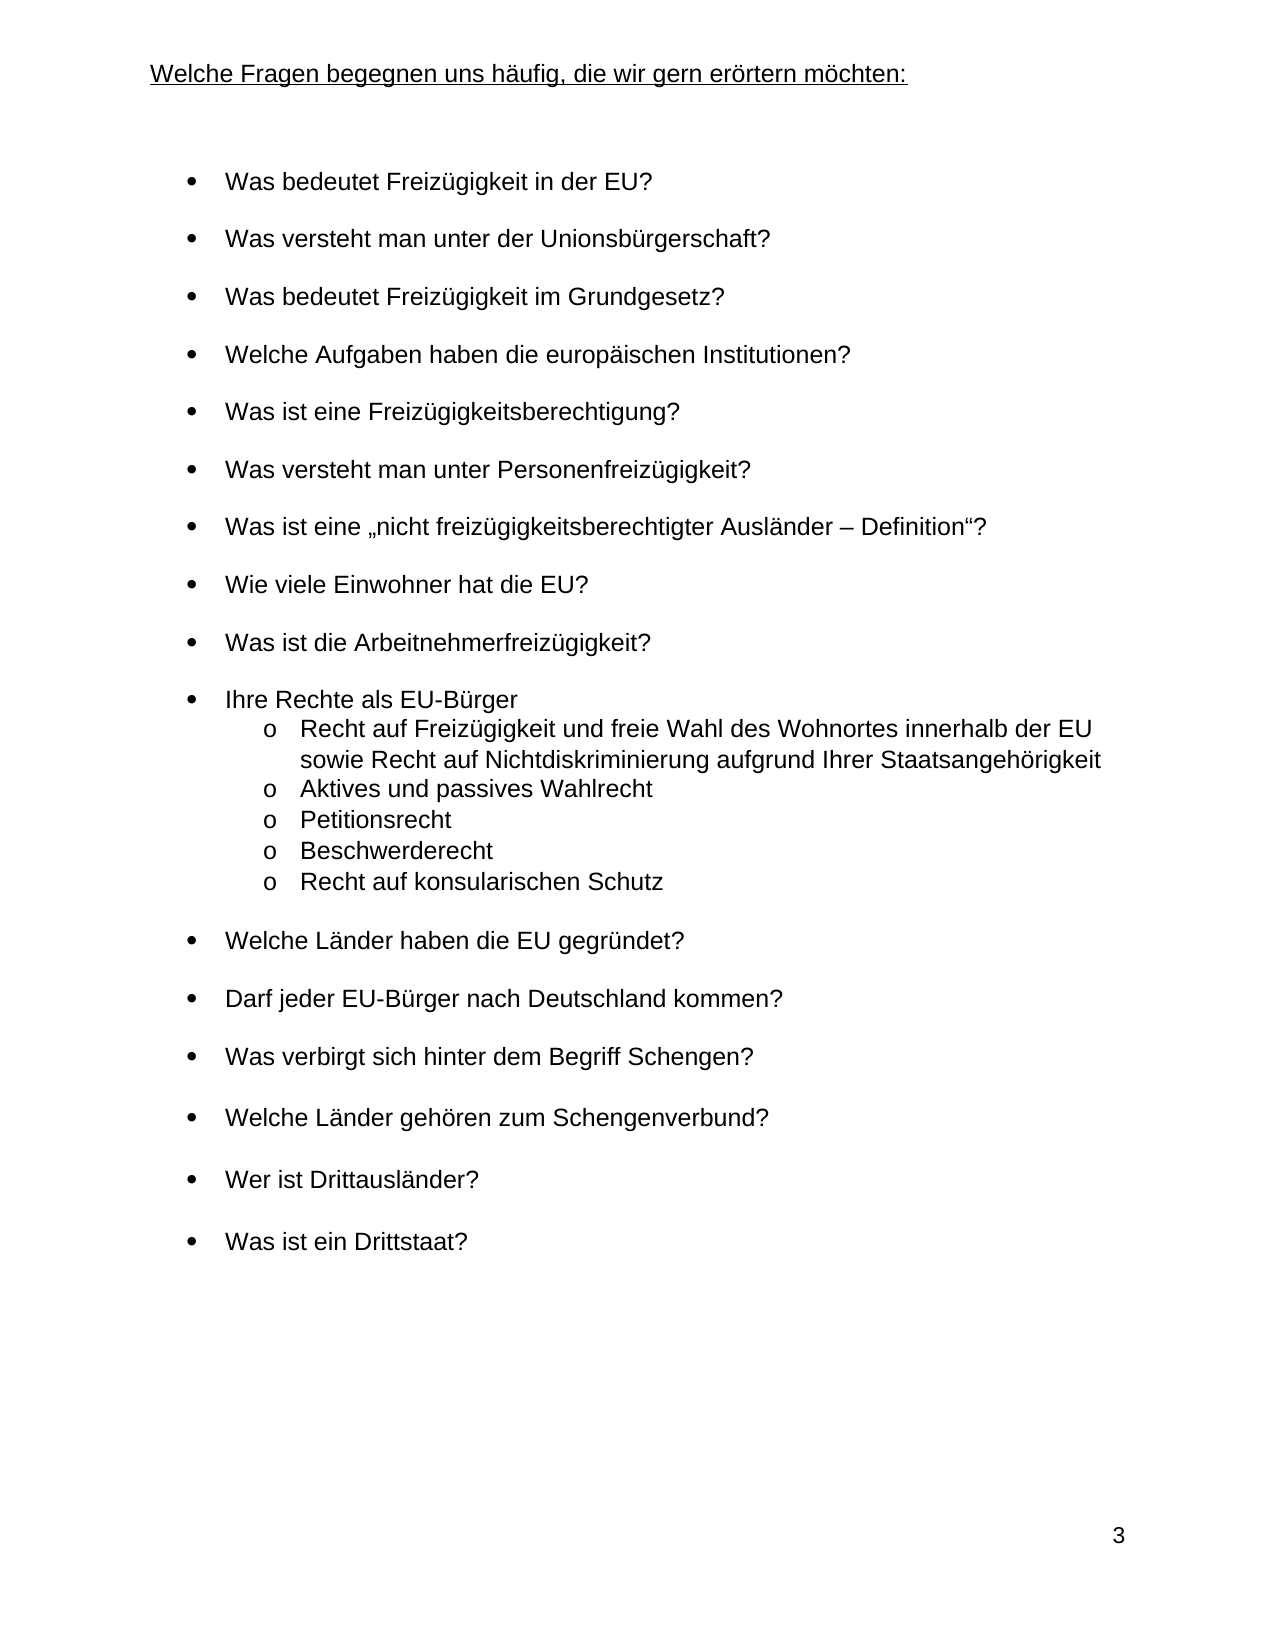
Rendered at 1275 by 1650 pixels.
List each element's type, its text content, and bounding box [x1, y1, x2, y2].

list Was versteht man unter der Unionsbürgerschaft? [187, 224, 1125, 253]
list Recht auf Freizügigkeit und freie Wahl des Wohnortes innerhalb der EU sowie Recht auf Nichtdiskriminierung aufgrund Ihrer Staatsangehörigkeit [262, 714, 1125, 774]
list Darf jeder EU-Bürger nach Deutschland kommen? [187, 984, 1125, 1013]
list Was bedeutet Freizügigkeit in der EU? [187, 167, 1125, 196]
list Wie viele Einwohner hat die EU? [187, 570, 1125, 599]
text Welche Fragen begegnen uns häufig, die wir gern erörtern möchten: [150, 59, 1125, 88]
list Petitionsrecht [262, 805, 1125, 836]
list Aktives und passives Wahlrecht [262, 774, 1125, 805]
list Was bedeutet Freizügigkeit im Grundgesetz? [187, 282, 1125, 311]
list Welche Aufgaben haben die europäischen Institutionen? [187, 339, 1125, 368]
list Recht auf konsularischen Schutz [262, 867, 1125, 897]
list Was ist eine „nicht freizügigkeitsberechtigter Ausländer – Definition“? [187, 512, 1125, 541]
list Beschwerderecht [262, 836, 1125, 867]
list Welche Länder haben die EU gegründet? [187, 926, 1125, 955]
list Wer ist Drittausländer? [187, 1165, 1125, 1194]
list Was ist eine Freizügigkeitsberechtigung? [187, 397, 1125, 426]
list Welche Länder gehören zum Schengenverbund? [187, 1103, 1125, 1132]
list Was versteht man unter Personenfreizügigkeit? [187, 455, 1125, 484]
list Ihre Rechte als EU-Bürger [187, 685, 1125, 714]
list Was ist ein Drittstaat? [187, 1227, 1125, 1256]
list Was verbirgt sich hinter dem Begriff Schengen? [187, 1041, 1125, 1070]
list Was ist die Arbeitnehmerfreizügigkeit? [187, 628, 1125, 656]
